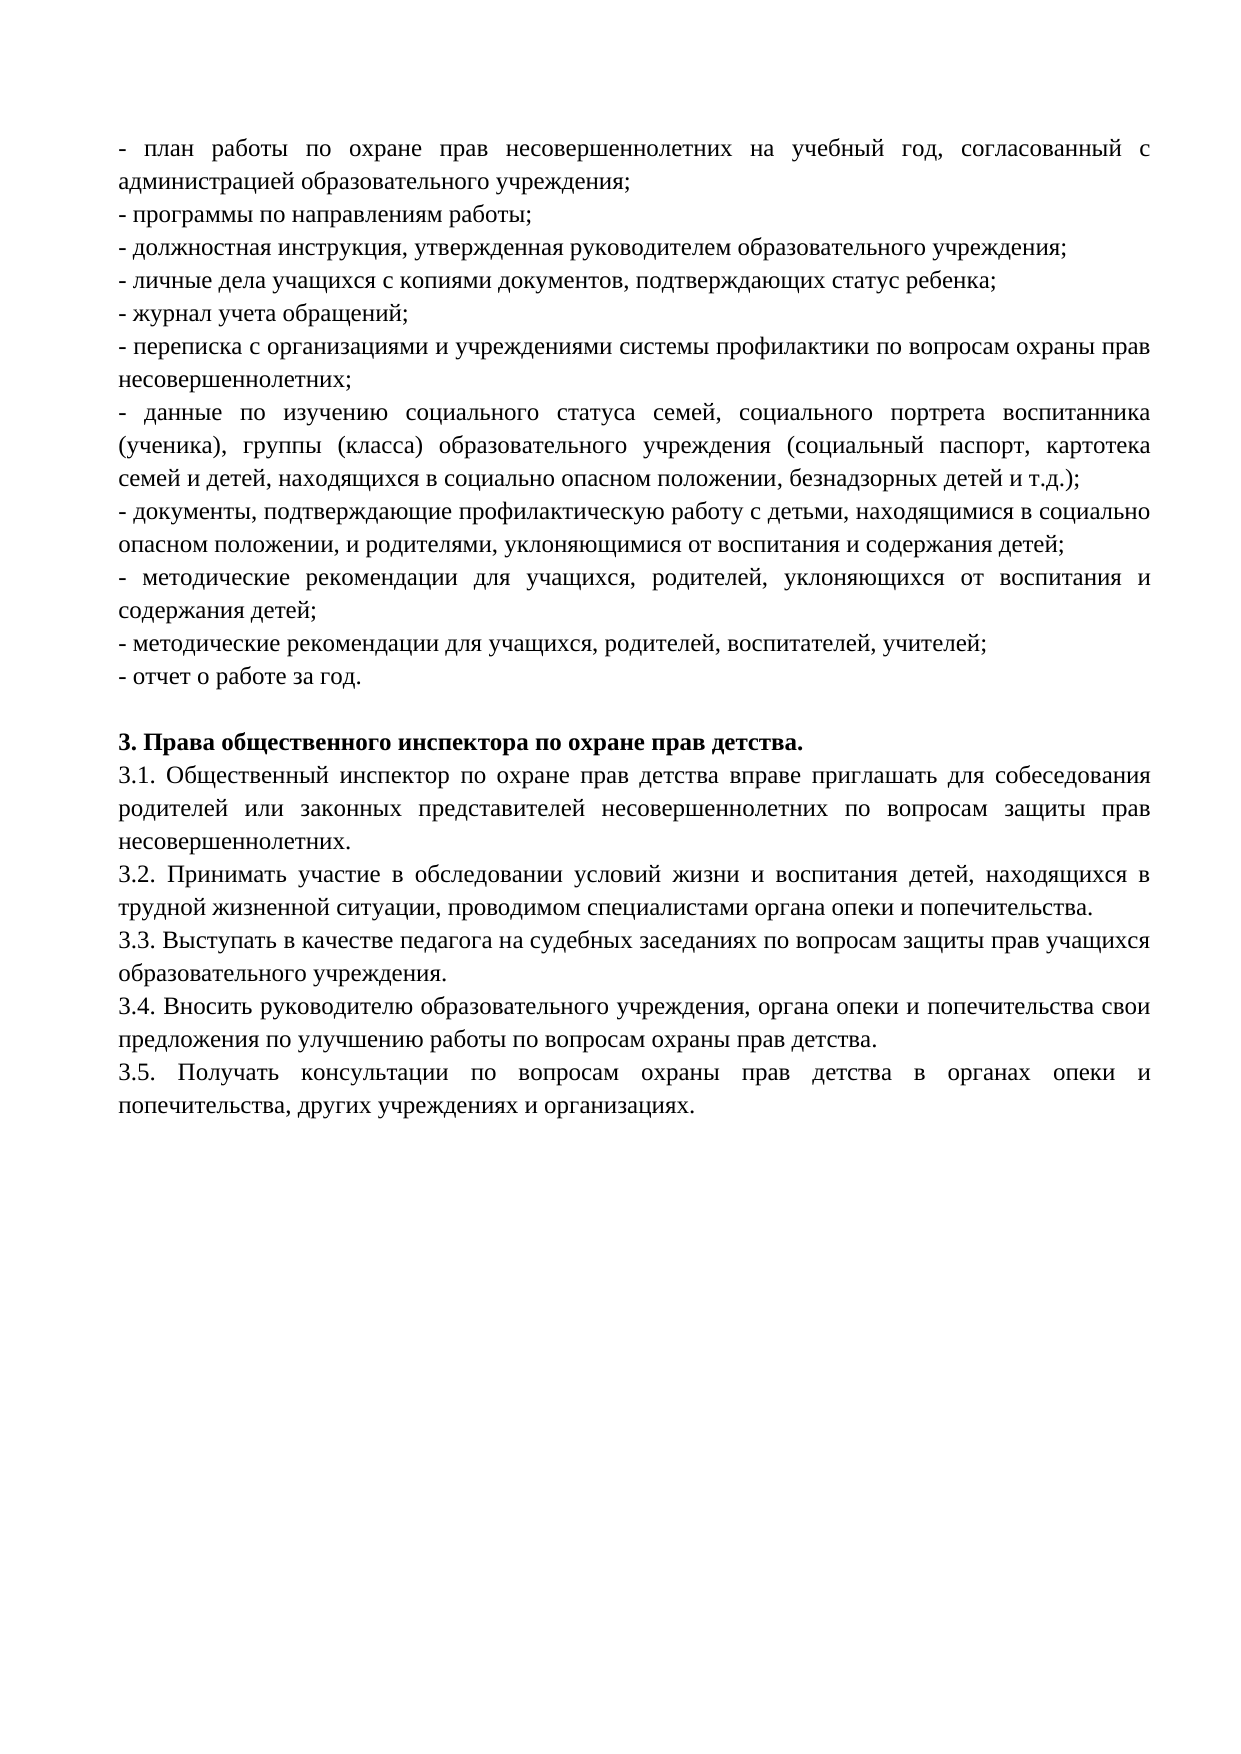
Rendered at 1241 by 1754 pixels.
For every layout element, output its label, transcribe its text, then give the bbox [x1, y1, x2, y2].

text - план работы по охране прав несовершеннолетних на учебный год, согласованный с администрацией образовательного учреждения; [118, 133, 1152, 195]
text 3.1. Общественный инспектор по охране прав детства вправе приглашать для собеседования родителей или законных представителей несовершеннолетних по вопросам защиты прав несовершеннолетних. [118, 760, 1152, 855]
text - должностная инструкция, утвержденная руководителем образовательного учреждения; [118, 232, 1152, 261]
text - методические рекомендации для учащихся, родителей, уклоняющихся от воспитания и содержания детей; [118, 562, 1152, 624]
text - журнал учета обращений; [118, 298, 1152, 327]
text 3.2. Принимать участие в обследовании условий жизни и воспитания детей, находящихся в трудной жизненной ситуации, проводимом специалистами органа опеки и попечительства. [118, 859, 1152, 921]
text - документы, подтверждающие профилактическую работу с детьми, находящимися в социально опасном положении, и родителями, уклоняющимися от воспитания и содержания детей; [118, 496, 1152, 558]
text - личные дела учащихся с копиями документов, подтверждающих статус ребенка; [118, 265, 1152, 294]
text 3. Права общественного инспектора по охране прав детства. [118, 727, 1152, 756]
text - переписка с организациями и учреждениями системы профилактики по вопросам охраны прав несовершеннолетних; [118, 331, 1152, 393]
text 3.4. Вносить руководителю образовательного учреждения, органа опеки и попечительства свои предложения по улучшению работы по вопросам охраны прав детства. [118, 991, 1152, 1053]
text 3.3. Выступать в качестве педагога на судебных заседаниях по вопросам защиты прав учащихся образовательного учреждения. [118, 925, 1152, 987]
text - программы по направлениям работы; [118, 199, 1152, 228]
text 3.5. Получать консультации по вопросам охраны прав детства в органах опеки и попечительства, других учреждениях и организациях. [118, 1057, 1152, 1119]
text - данные по изучению социального статуса семей, социального портрета воспитанника (ученика), группы (класса) образовательного учреждения (социальный паспорт, картотека семей и детей, находящихся в социально опасном положении, безнадзорных детей и т.д.); [118, 397, 1152, 492]
text - отчет о работе за год. [118, 661, 1152, 690]
text - методические рекомендации для учащихся, родителей, воспитателей, учителей; [118, 628, 1152, 657]
